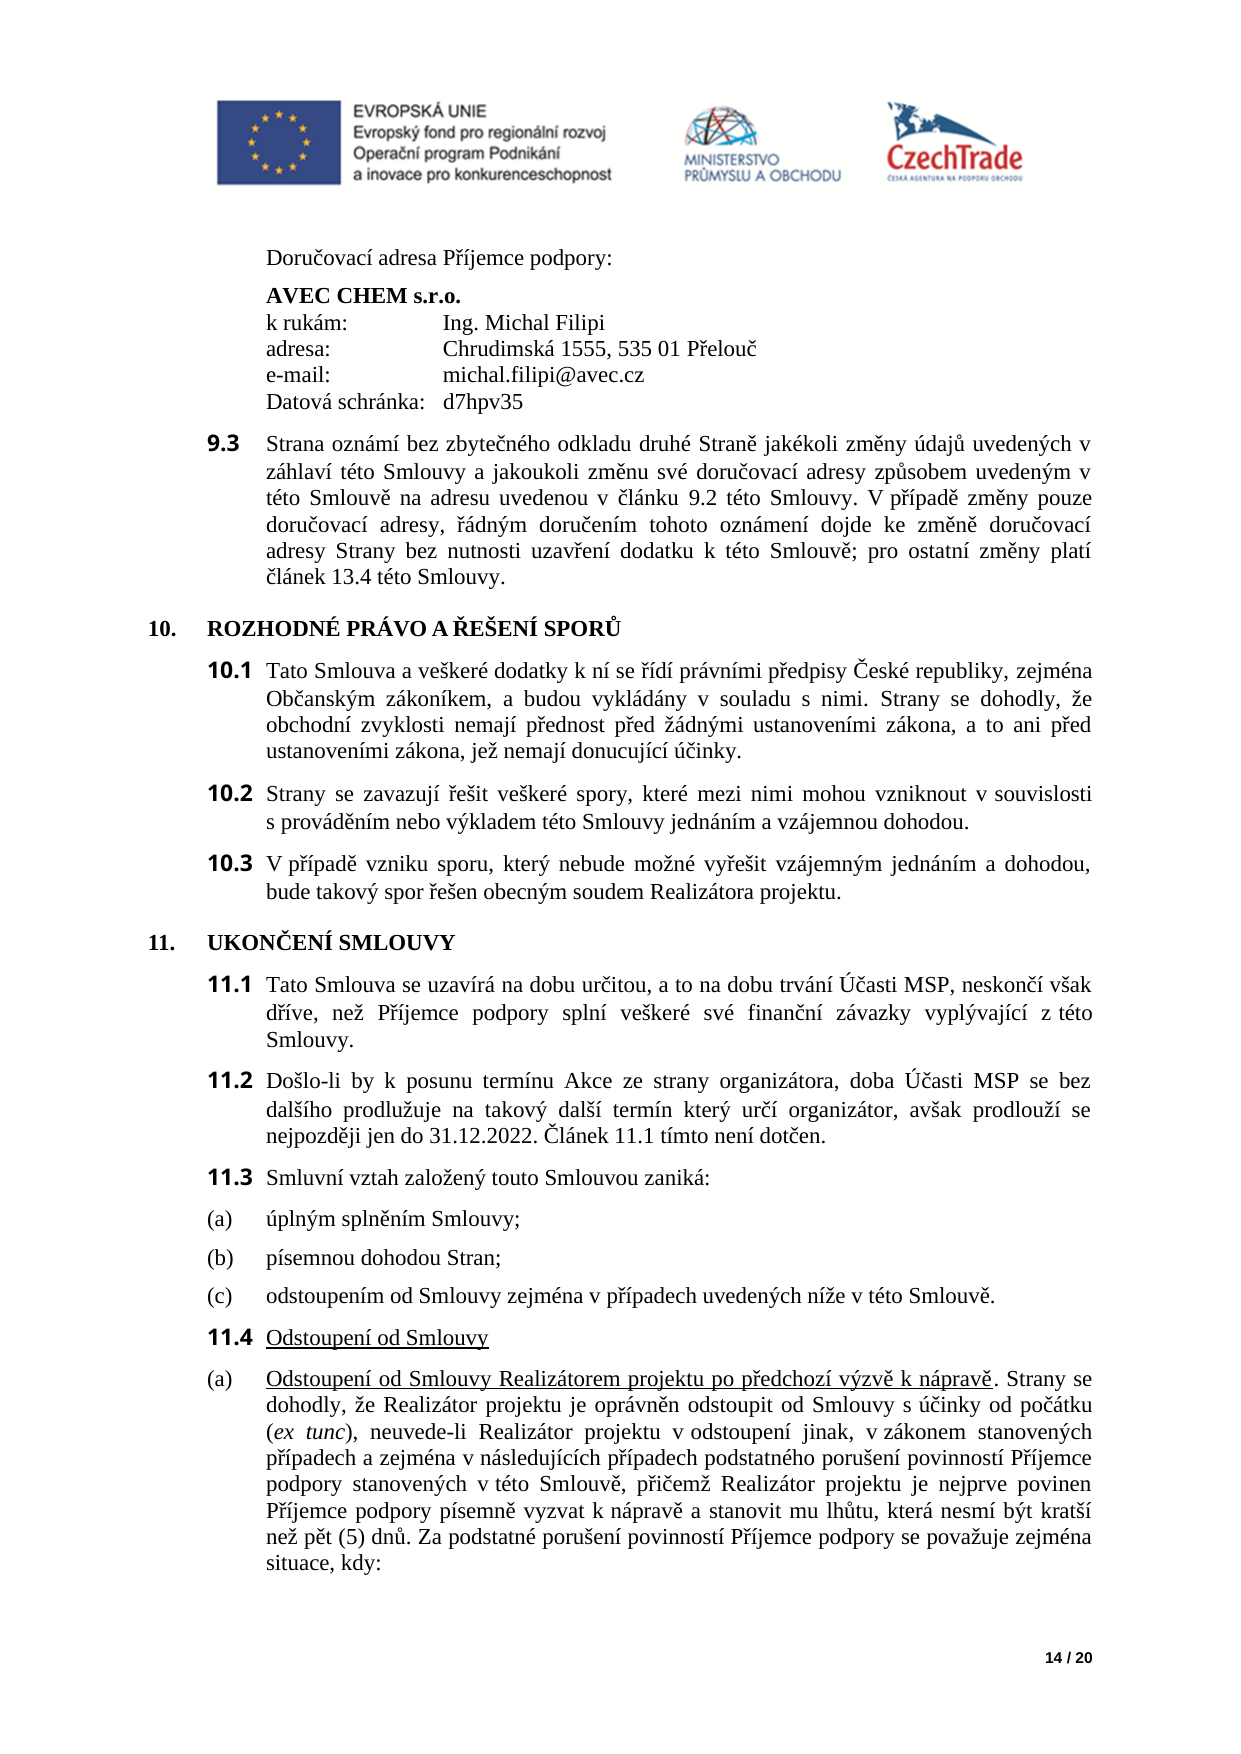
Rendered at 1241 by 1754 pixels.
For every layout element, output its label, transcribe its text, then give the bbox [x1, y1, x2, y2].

subtitle ukončení smlouvy [148, 929, 1092, 956]
text Doručovací adresa Příjemce podpory: [266, 244, 1092, 270]
text AVEC CHEM s.r.o. k rukám: Ing. Michal Filipi adresa: Chrudimská 1555, 535 01 Přelouč e-mail: michal.filipi@avec.cz [266, 282, 1092, 388]
text Strany se zavazují řešit veškeré spory, které mezi nimi mohou vzniknout v souvislosti s prováděním nebo výkladem této Smlouvy jednáním a vzájemnou dohodou. [207, 776, 1092, 834]
text Tato Smlouva se uzavírá na dobu určitou, a to na dobu trvání Účasti MSP, neskončí však dříve, než Příjemce podpory splní veškeré své finanční závazky vyplývající z této Smlouvy. [207, 968, 1092, 1052]
text V případě vzniku sporu, který nebude možné vyřešit vzájemným jednáním a dohodou, bude takový spor řešen obecným soudem Realizátora projektu. [207, 847, 1092, 904]
picture [205, 87, 1035, 200]
text Strana oznámí bez zbytečného odkladu druhé Straně jakékoli změny údajů uvedených v záhlaví této Smlouvy a jakoukoli změnu své doručovací adresy způsobem uvedeným v této Smlouvě na adresu uvedenou v článku 9.2 této Smlouvy. V případě změny pouze doručovací adresy, řádným doručením tohoto oznámení dojde ke změně doručovací adresy Strany bez nutnosti uzavření dodatku k této Smlouvě; pro ostatní změny platí článek 13.4 této Smlouvy. [207, 427, 1092, 590]
text Došlo-li by k posunu termínu Akce ze strany organizátora, doba Účasti MSP se bez dalšího prodlužuje na takový další termín který určí organizátor, avšak prodlouží se nejpozději jen do 31.12.2022. Článek 11.1 tímto není dotčen. [207, 1064, 1092, 1148]
subtitle rozhodné právo a řešení sporů [148, 615, 1092, 641]
text odstoupením od Smlouvy zejména v případech uvedených níže v této Smlouvě. [207, 1282, 1092, 1309]
text Odstoupení od Smlouvy Realizátorem projektu po předchozí výzvě k nápravě. Strany se dohodly, že Realizátor projektu je oprávněn odstoupit od Smlouvy s účinky od počátku (ex tunc), neuvede-li Realizátor projektu v odstoupení jinak, v zákonem stanovených případech a zejména v následujících případech podstatného porušení povinností Příjemce podpory stanovených v této Smlouvě, přičemž Realizátor projektu je nejprve povinen Příjemce podpory písemně vyzvat k nápravě a stanovit mu lhůtu, která nesmí být kratší než pět (5) dnů. Za podstatné porušení povinností Příjemce podpory se považuje zejména situace, kdy: [207, 1365, 1092, 1576]
text Tato Smlouva a veškeré dodatky k ní se řídí právními předpisy České republiky, zejména Občanským zákoníkem, a budou vykládány v souladu s nimi. Strany se dohodly, že obchodní zvyklosti nemají přednost před žádnými ustanoveními zákona, a to ani před ustanoveními zákona, jež nemají donucující účinky. [207, 654, 1092, 764]
text Smluvní vztah založený touto Smlouvou zaniká: [207, 1161, 1092, 1192]
text písemnou dohodou Stran; [207, 1243, 1092, 1270]
text úplným splněním Smlouvy; [207, 1205, 1092, 1231]
text Odstoupení od Smlouvy [207, 1321, 1092, 1352]
text Datová schránka: d7hpv35 [266, 388, 1092, 414]
